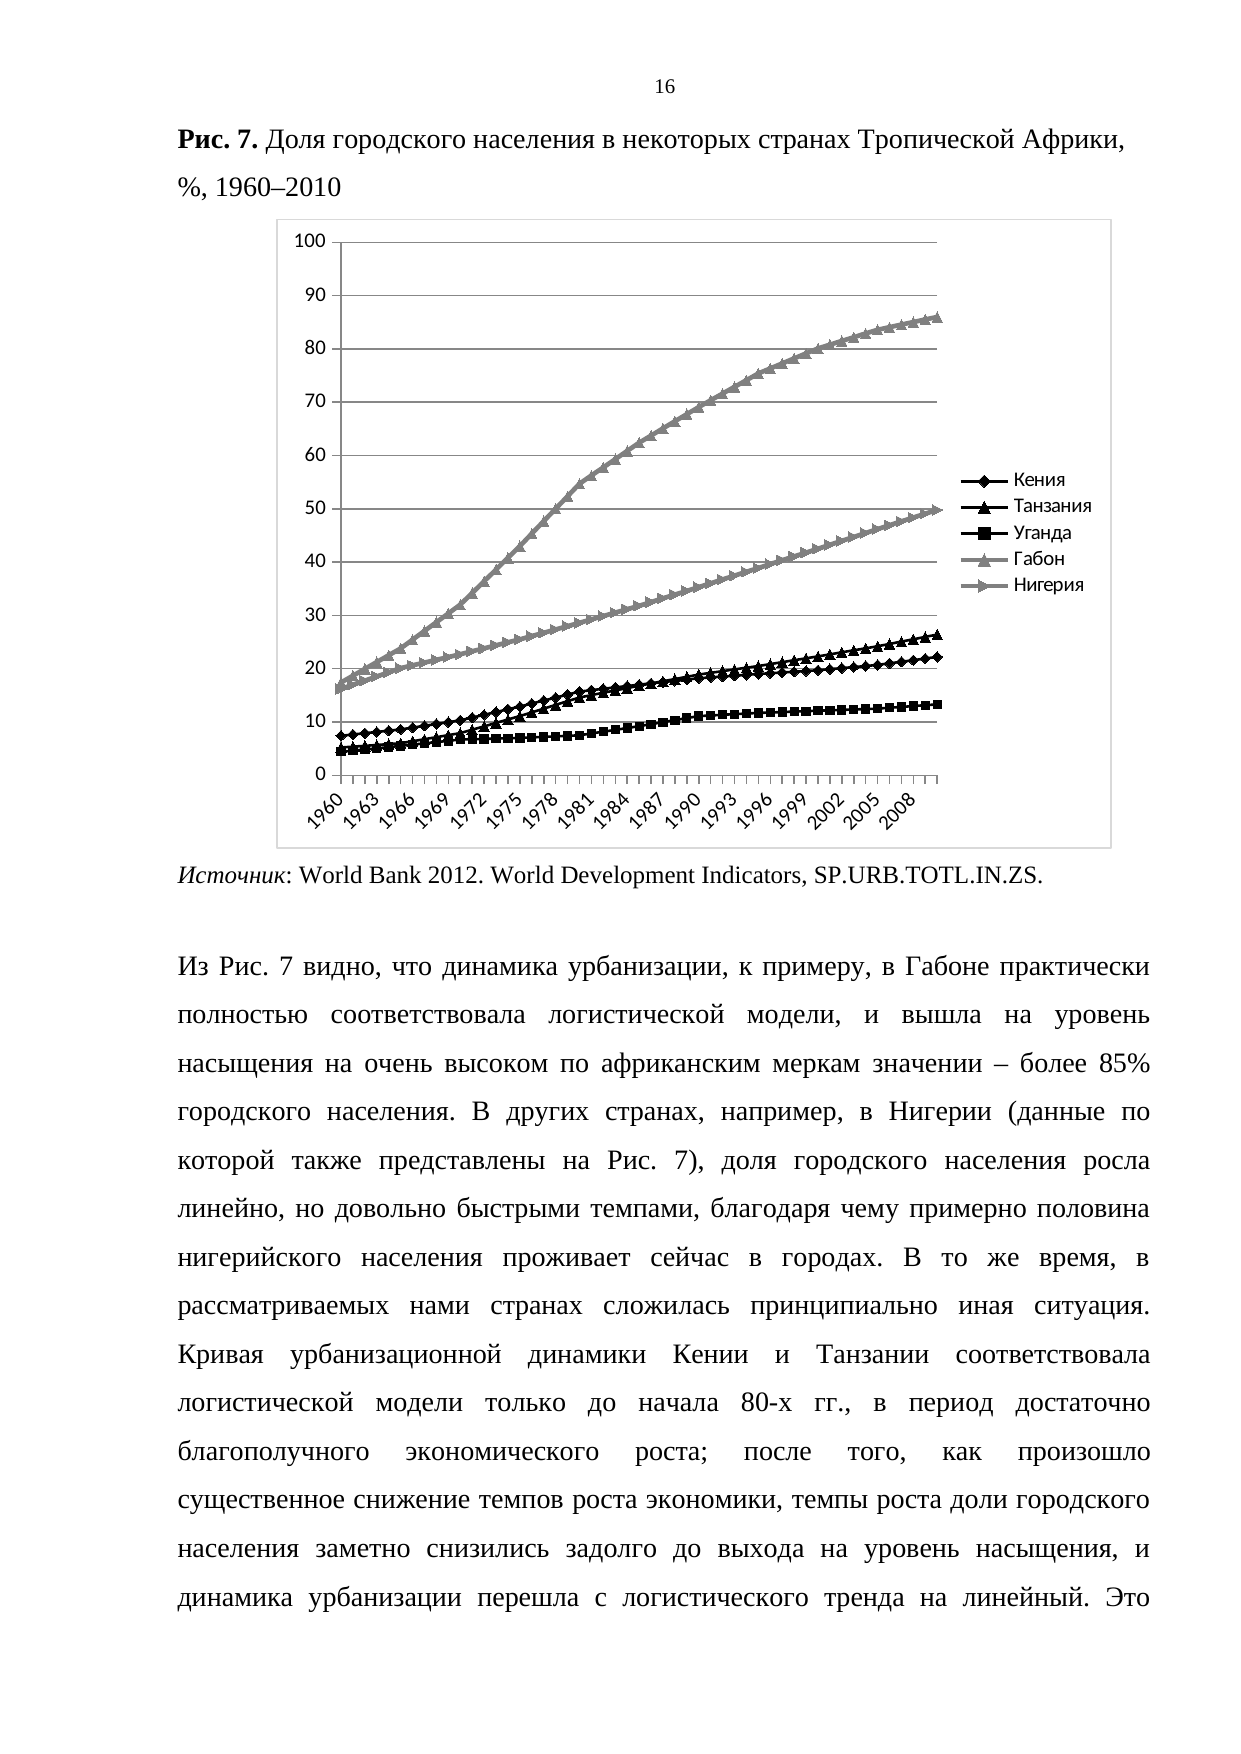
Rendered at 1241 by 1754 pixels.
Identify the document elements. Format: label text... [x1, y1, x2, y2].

text Рис. 7. Доля городского населения в некоторых странах Тропической Африки, %, 1960–2010 [177, 122, 1152, 203]
text Источник: World Bank 2012. World Development Indicators, SP.URB.TOTL.IN.ZS. [177, 861, 1152, 889]
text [177, 949, 1152, 1612]
